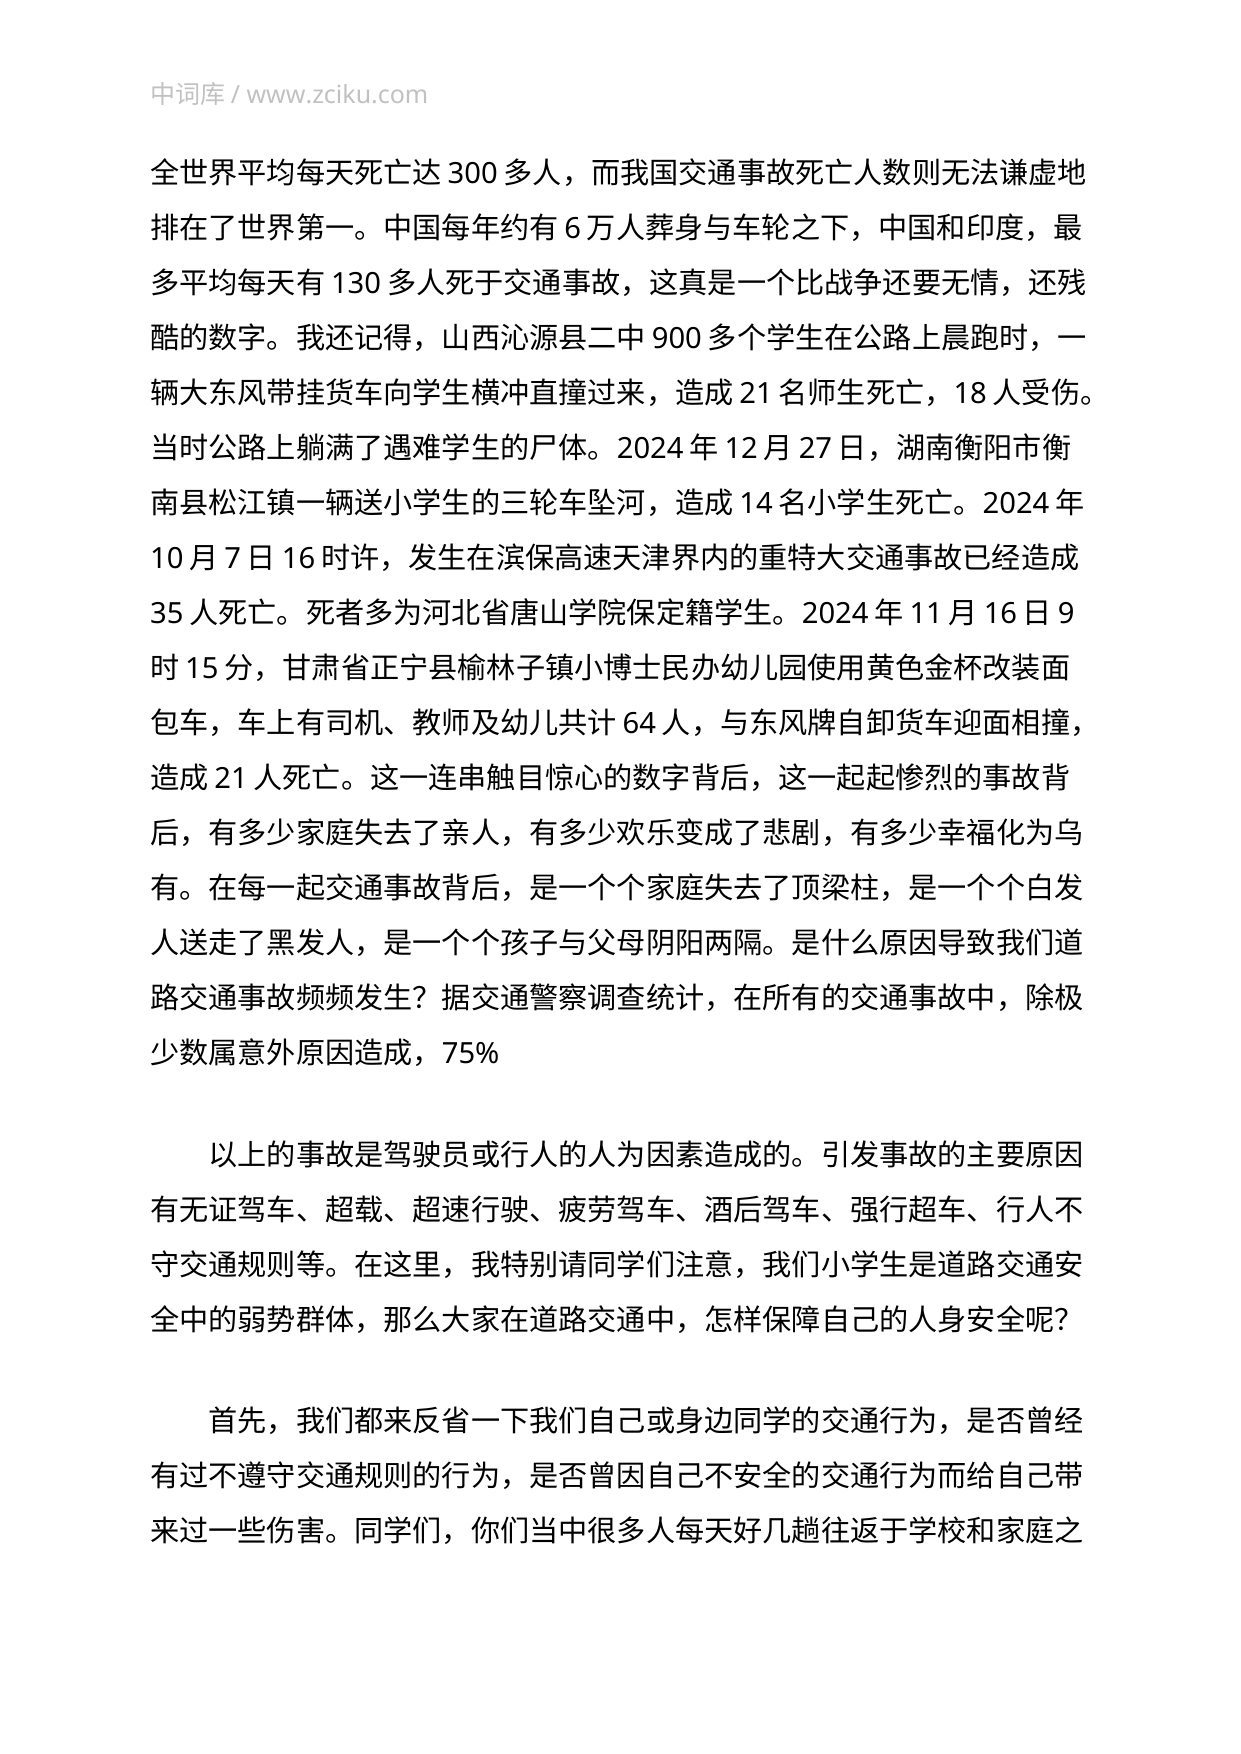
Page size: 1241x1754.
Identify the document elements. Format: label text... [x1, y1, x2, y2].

text 以上的事故是驾驶员或行人的人为因素造成的。引发事故的主要原因有无证驾车、超载、超速行驶、疲劳驾车、酒后驾车、强行超车、行人不守交通规则等。在这里，我特别请同学们注意，我们小学生是道路交通安全中的弱势群体，那么大家在道路交通中，怎样保障自己的人身安全呢？ [150, 1132, 1090, 1338]
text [150, 150, 1090, 1072]
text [150, 1398, 1090, 1550]
